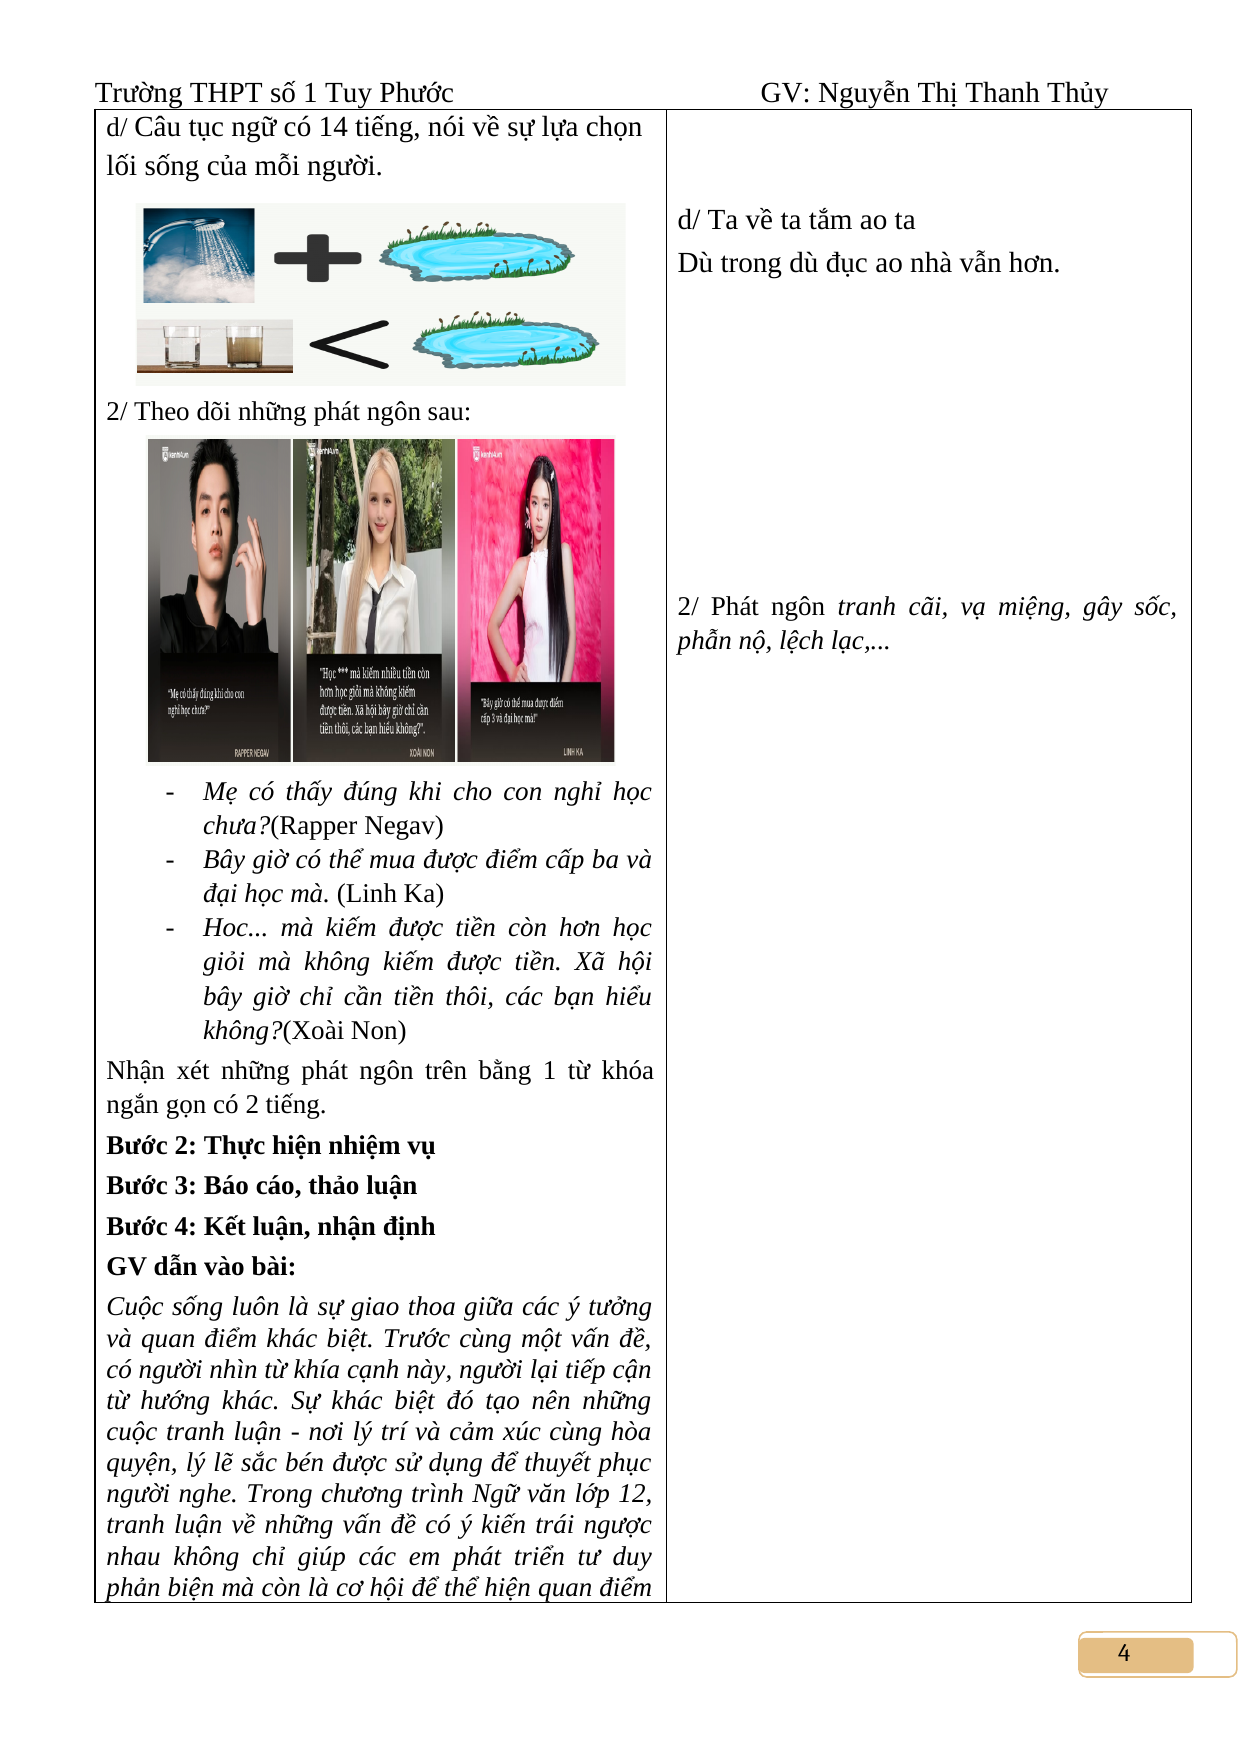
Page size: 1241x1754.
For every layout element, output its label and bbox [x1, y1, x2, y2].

table_cell [667, 110, 1191, 1602]
picture [135, 203, 626, 386]
picture [145, 435, 616, 766]
table_cell [96, 110, 666, 1602]
